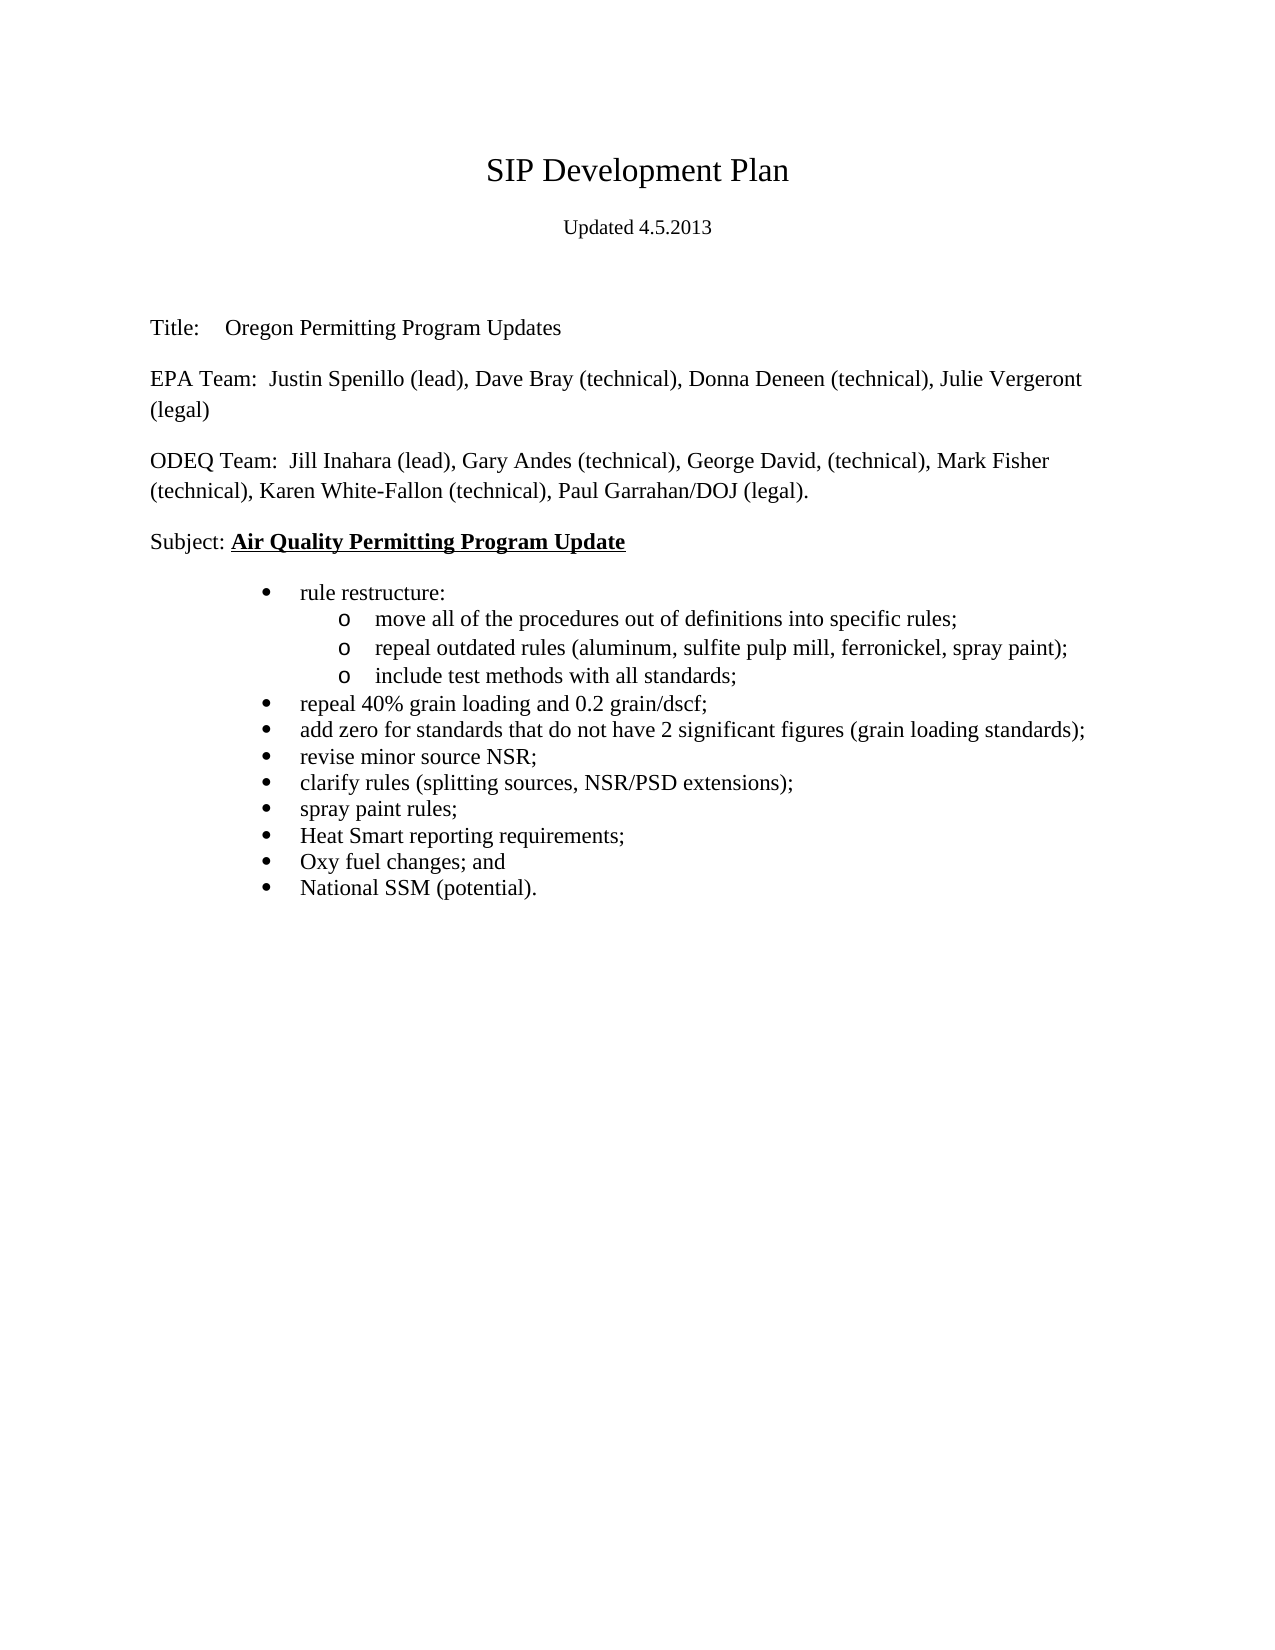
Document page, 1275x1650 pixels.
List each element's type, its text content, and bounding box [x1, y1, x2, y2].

text ODEQ Team: Jill Inahara (lead), Gary Andes (technical), George David, (technical), Mark Fisher (technical), Karen White-Fallon (technical), Paul Garrahan/DOJ (legal). [150, 447, 1125, 503]
list move all of the procedures out of definitions into specific rules; [337, 605, 1125, 633]
list include test methods with all standards; [337, 662, 1125, 690]
list National SSM (potential). [262, 874, 1125, 901]
text Title: Oregon Permitting Program Updates [150, 314, 1125, 341]
list Oxy fuel changes; and [262, 848, 1125, 874]
list clarify rules (splitting sources, NSR/PSD extensions); [262, 769, 1125, 795]
list repeal outdated rules (aluminum, sulfite pulp mill, ferronickel, spray paint); [337, 633, 1125, 662]
text Subject: Air Quality Permitting Program Update [150, 528, 1125, 554]
text EPA Team: Justin Spenillo (lead), Dave Bray (technical), Donna Deneen (technical), Julie Vergeront (legal) [150, 365, 1125, 422]
list rule restructure: [262, 579, 1125, 605]
list add zero for standards that do not have 2 significant figures (grain loading standards); [262, 716, 1125, 743]
list spray paint rules; [262, 795, 1125, 822]
list repeal 40% grain loading and 0.2 grain/dscf; [262, 690, 1125, 716]
list revise minor source NSR; [262, 743, 1125, 769]
list Heat Smart reporting requirements; [262, 822, 1125, 848]
text Updated 4.5.2013 [150, 215, 1125, 239]
text SIP Development Plan [150, 150, 1125, 188]
